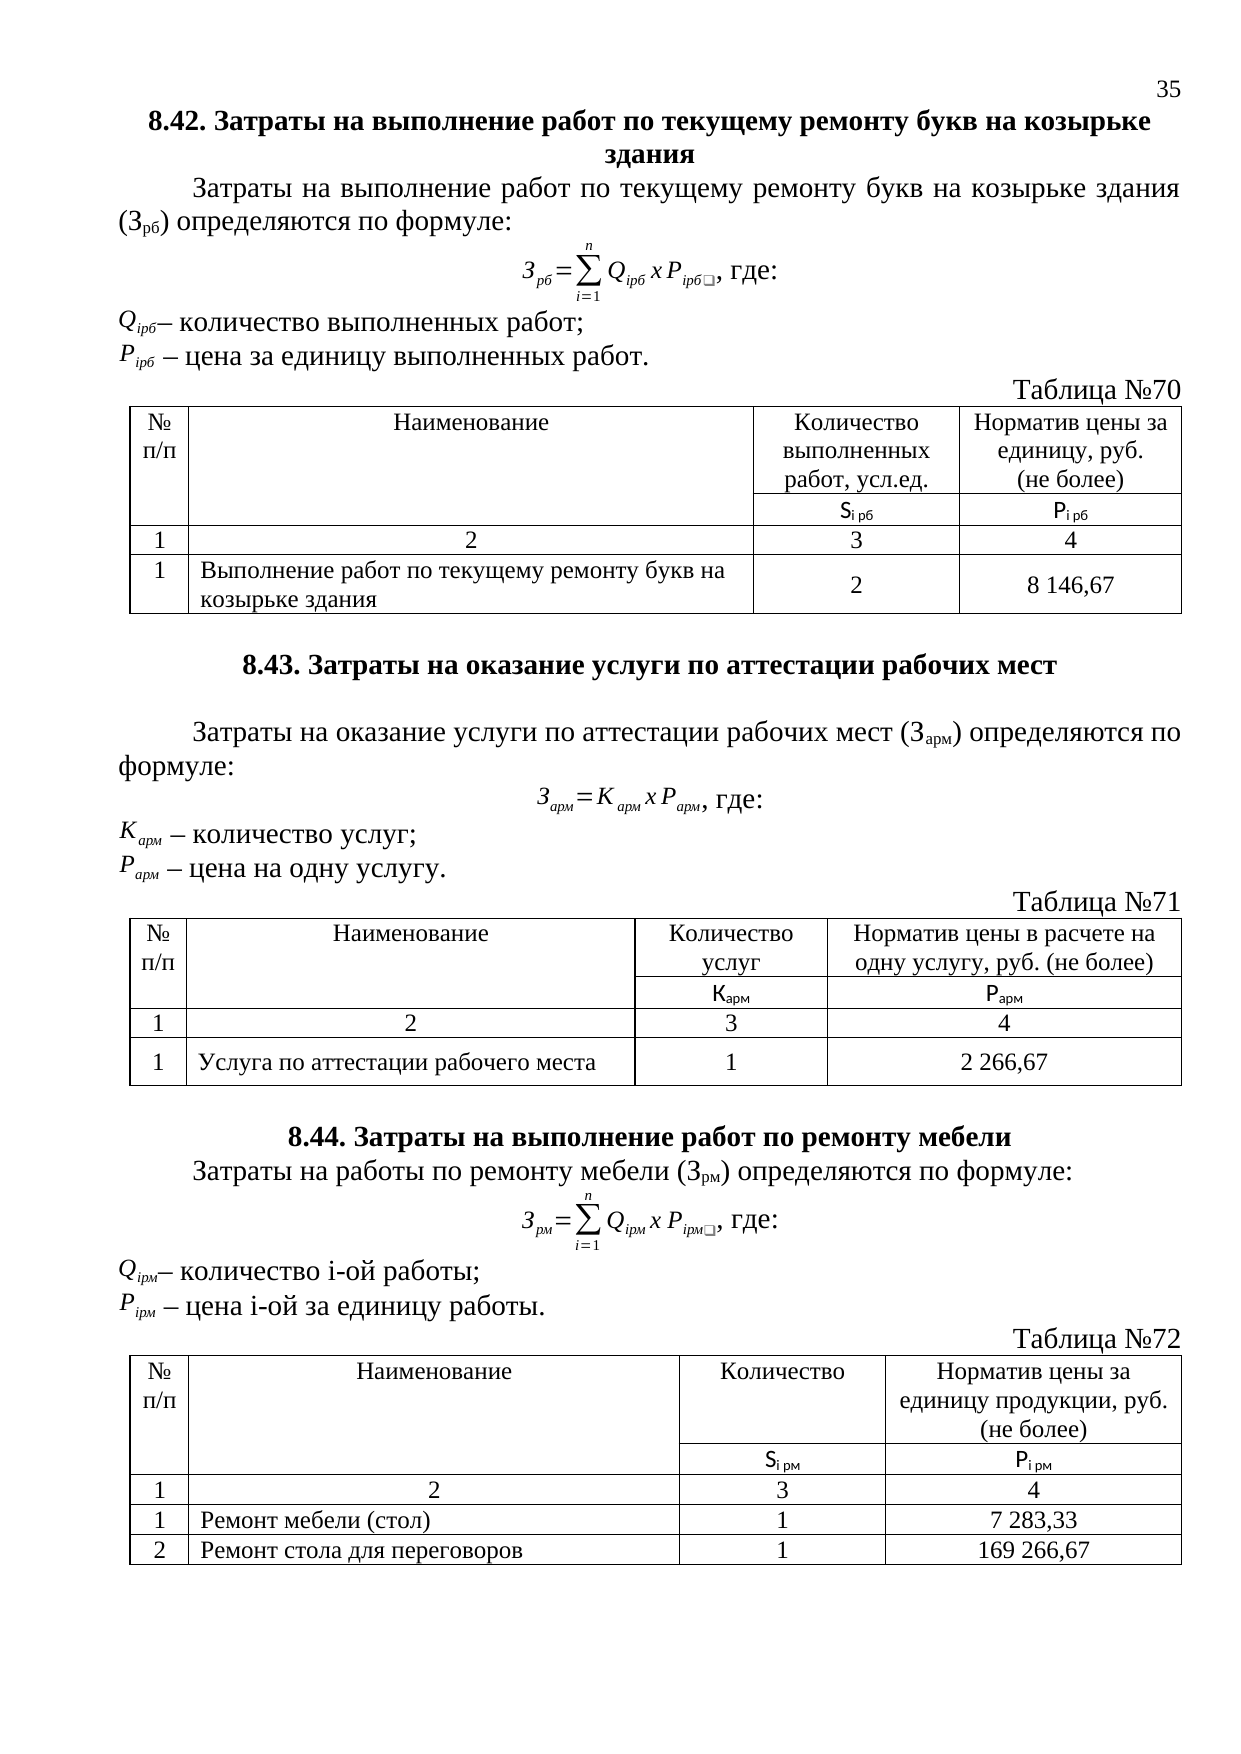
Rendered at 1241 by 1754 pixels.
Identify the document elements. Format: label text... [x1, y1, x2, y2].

table_cell 3 [680, 1475, 885, 1504]
text Затраты на работы по ремонту мебели (Зрм) определяются по формуле: [118, 1153, 1181, 1186]
table_cell 1 [680, 1505, 885, 1534]
table_cell 1 [131, 1038, 186, 1084]
list 8.43. Затраты на оказание услуги по аттестации рабочих мест [118, 647, 1181, 681]
text , где: [118, 237, 1181, 304]
text Затраты на выполнение работ по текущему ремонту букв на козырьке здания (Зрб) определяются по формуле: [118, 170, 1181, 237]
table_cell 3 [754, 526, 959, 554]
text Таблица №70 [118, 372, 1181, 406]
table_header Наименование [189, 407, 753, 524]
table_header № п/п [131, 407, 188, 524]
table_header Норматив цены за единицу, руб. (не более) [960, 407, 1181, 493]
table_header Наименование [189, 1356, 679, 1474]
table_cell Карм [636, 977, 827, 1007]
table_cell Si рб [754, 494, 959, 524]
table_cell Ремонт мебели (стол) [189, 1505, 679, 1534]
table_header № п/п [131, 1356, 188, 1474]
table_cell 2 [131, 1535, 188, 1563]
table_cell Pi рб [960, 494, 1181, 524]
table_header Наименование [187, 919, 634, 1007]
table_cell Рарм [828, 977, 1181, 1007]
text 8.42. Затраты на выполнение работ по текущему ремонту букв на козырьке здания [118, 103, 1181, 170]
text , где: [118, 1186, 1181, 1253]
table_header Норматив цены в расчете на одну услугу, руб. (не более) [828, 919, 1181, 976]
table_cell 1 [680, 1535, 885, 1563]
table_cell 8 146,67 [960, 555, 1181, 613]
text , где: [118, 782, 1181, 816]
table_cell Si рм [680, 1444, 885, 1474]
table_header Количество услуг [636, 919, 827, 976]
table_cell 1 [131, 1009, 186, 1037]
table_cell 2 [189, 1475, 679, 1504]
text 8.44. Затраты на выполнение работ по ремонту мебели [118, 1119, 1181, 1153]
text Таблица №71 [118, 884, 1181, 917]
text – цена i-ой за единицу работы. [118, 1288, 1181, 1322]
table_cell 2 266,67 [828, 1038, 1181, 1084]
table_cell Услуга по аттестации рабочего места [187, 1038, 634, 1084]
text – количество услуг; [118, 816, 1181, 850]
text – цена за единицу выполненных работ. [118, 338, 1181, 372]
table_cell 1 [636, 1038, 827, 1084]
text – цена на одну услугу. [118, 850, 1181, 884]
text Таблица №72 [118, 1322, 1181, 1355]
table_cell 1 [131, 1475, 188, 1504]
table_cell 1 [131, 555, 188, 613]
table_header Количество выполненных работ, усл.ед. [754, 407, 959, 493]
text – количество выполненных работ; [118, 304, 1181, 338]
text Затраты на оказание услуги по аттестации рабочих мест (Зарм) определяются по формуле: [118, 714, 1181, 782]
table_cell 1 [131, 1505, 188, 1534]
table_header Количество [680, 1356, 885, 1442]
text – количество i-ой работы; [118, 1253, 1181, 1288]
table_cell 4 [960, 526, 1181, 554]
table_cell 2 [754, 555, 959, 613]
table_cell Выполнение работ по текущему ремонту букв на козырьке здания [189, 555, 753, 613]
table_header № п/п [131, 919, 186, 1007]
table_cell 7 283,33 [886, 1505, 1181, 1534]
table_cell 2 [187, 1009, 634, 1037]
table_cell 2 [189, 526, 753, 554]
table_cell 4 [828, 1009, 1181, 1037]
table_header Норматив цены за единицу продукции, руб. (не более) [886, 1356, 1181, 1442]
table_cell 169 266,67 [886, 1535, 1181, 1563]
table_cell 1 [131, 526, 188, 554]
table_cell Pi рм [886, 1444, 1181, 1474]
table_cell 4 [886, 1475, 1181, 1504]
table_cell 3 [636, 1009, 827, 1037]
table_cell Ремонт стола для переговоров [189, 1535, 679, 1563]
